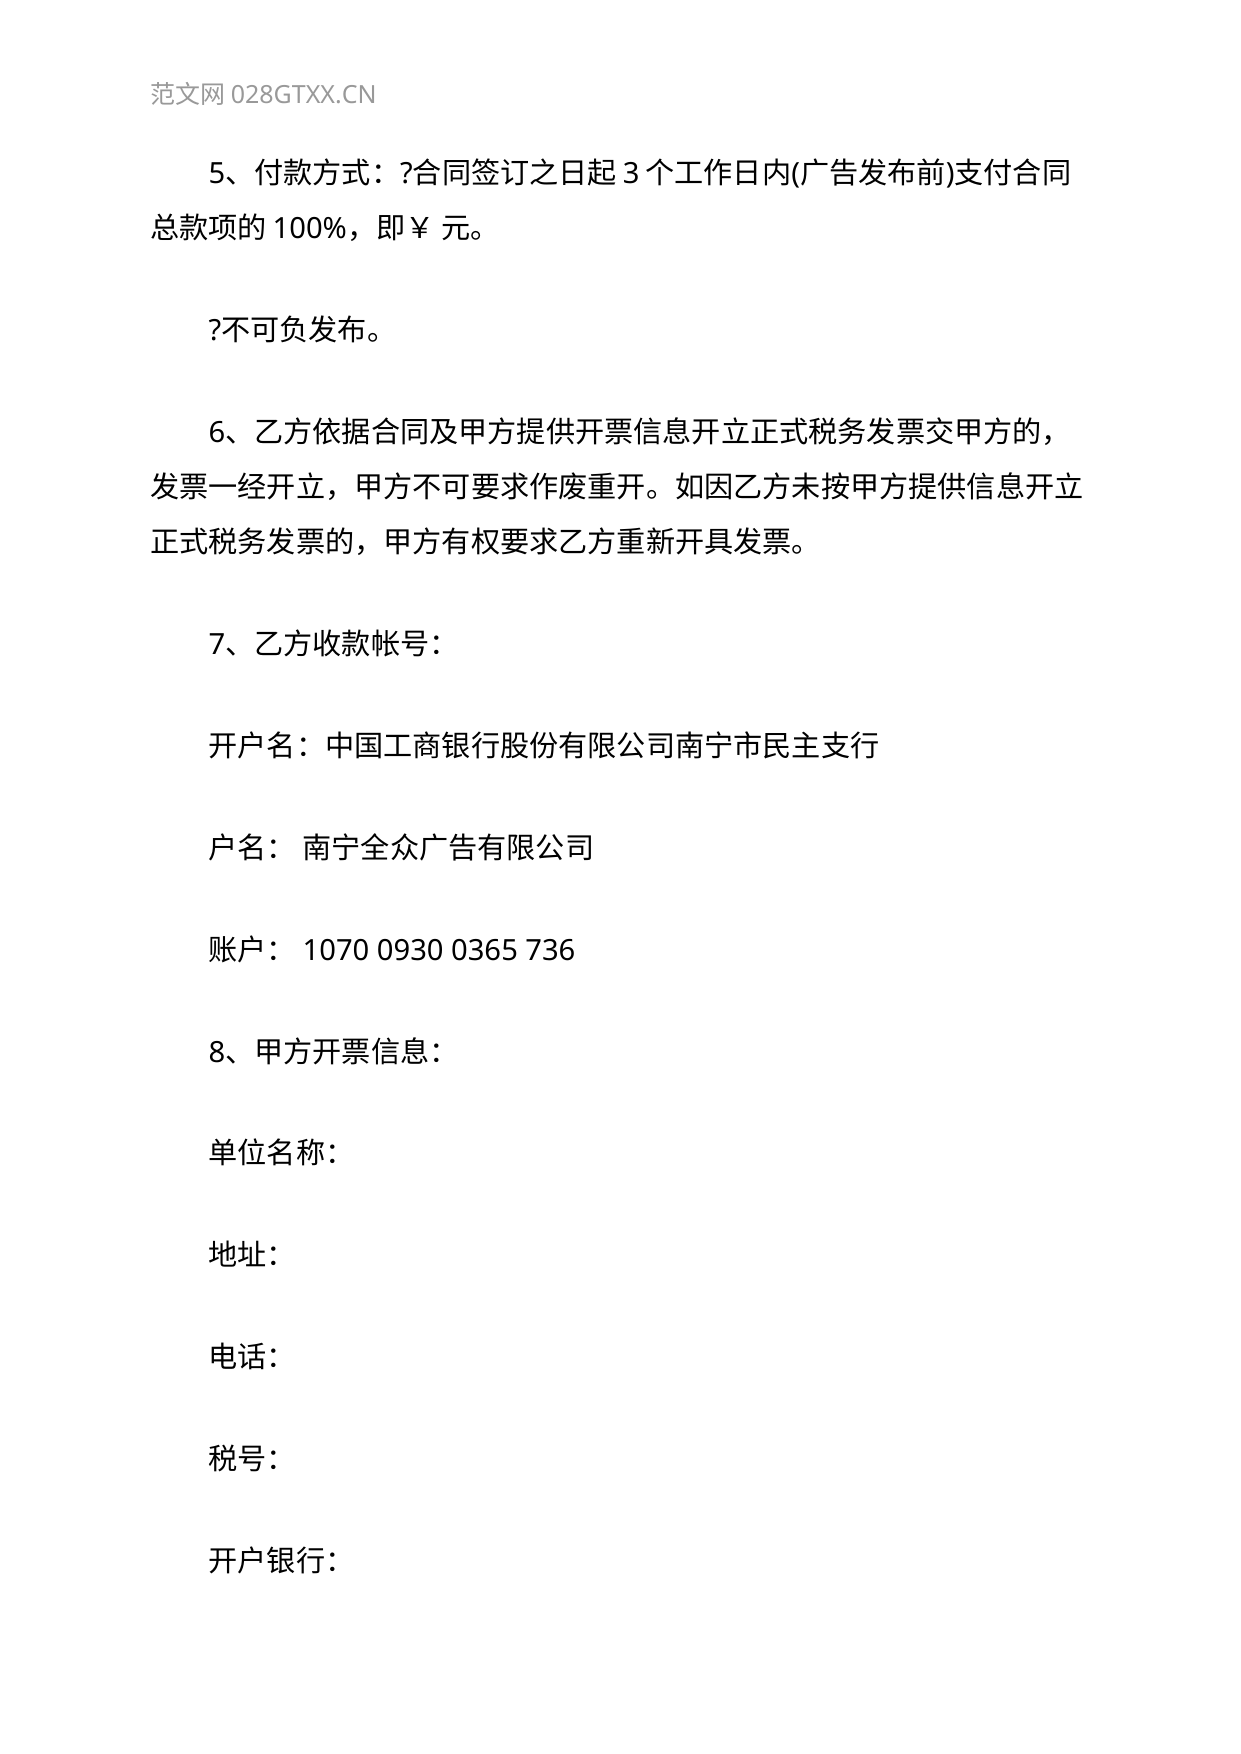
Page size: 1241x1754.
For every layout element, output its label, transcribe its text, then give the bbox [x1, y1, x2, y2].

text 单位名称： [150, 1130, 1090, 1172]
text 7、乙方收款帐号： [150, 621, 1090, 663]
text ?不可负发布。 [150, 307, 1090, 349]
text 5、付款方式：?合同签订之日起3个工作日内(广告发布前)支付合同总款项的100%，即￥ 元。 [150, 150, 1090, 247]
text 电话： [150, 1334, 1090, 1376]
text 地址： [150, 1232, 1090, 1274]
text 8、甲方开票信息： [150, 1028, 1090, 1071]
text 开户银行： [150, 1537, 1090, 1579]
text 账户： 1070 0930 0365 736 [150, 926, 1090, 968]
text 户名： 南宁全众广告有限公司 [150, 824, 1090, 867]
text 税号： [150, 1435, 1090, 1478]
text 开户名：中国工商银行股份有限公司南宁市民主支行 [150, 723, 1090, 765]
text 6、乙方依据合同及甲方提供开票信息开立正式税务发票交甲方的，发票一经开立，甲方不可要求作废重开。如因乙方未按甲方提供信息开立正式税务发票的，甲方有权要求乙方重新开具发票。 [150, 409, 1090, 561]
